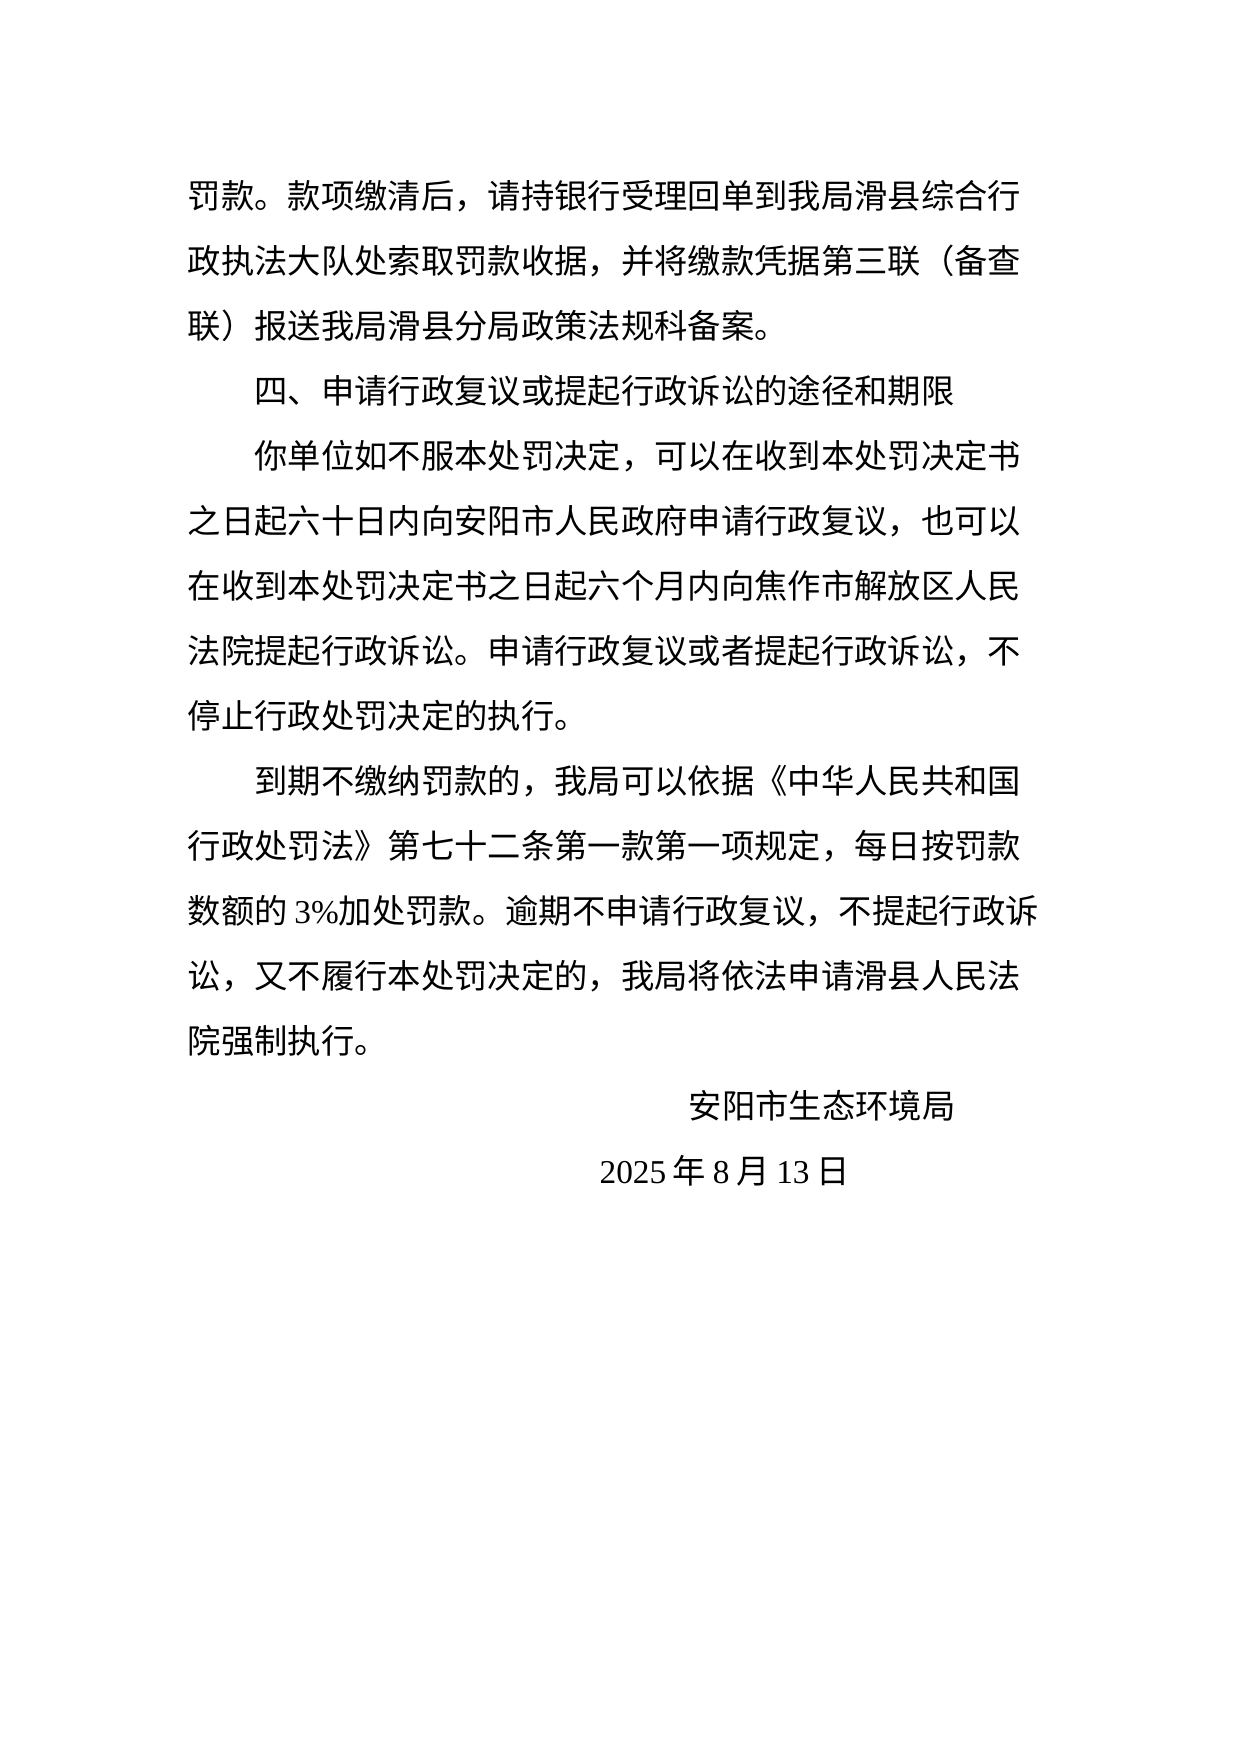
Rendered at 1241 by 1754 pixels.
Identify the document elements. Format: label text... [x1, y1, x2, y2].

text 安阳市生态环境局（@） [187, 1072, 1053, 1137]
text 2025年8月13日 [187, 1137, 1053, 1202]
text 四、申请行政复议或提起行政诉讼的途径和期限 [187, 357, 1053, 422]
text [187, 162, 1053, 357]
text 到期不缴纳罚款的，我局可以依据《中华人民共和国行政处罚法》第七十二条第一款第一项规定，每日按罚款数额的3%加处罚款。逾期不申请行政复议，不提起行政诉讼，又不履行本处罚决定的，我局将依法申请滑县人民法院强制执行。 [187, 747, 1053, 1072]
text 你单位如不服本处罚决定，可以在收到本处罚决定书之日起六十日内向安阳市人民政府申请行政复议，也可以在收到本处罚决定书之日起六个月内向焦作市解放区人民法院提起行政诉讼。申请行政复议或者提起行政诉讼，不停止行政处罚决定的执行。 [187, 422, 1053, 747]
